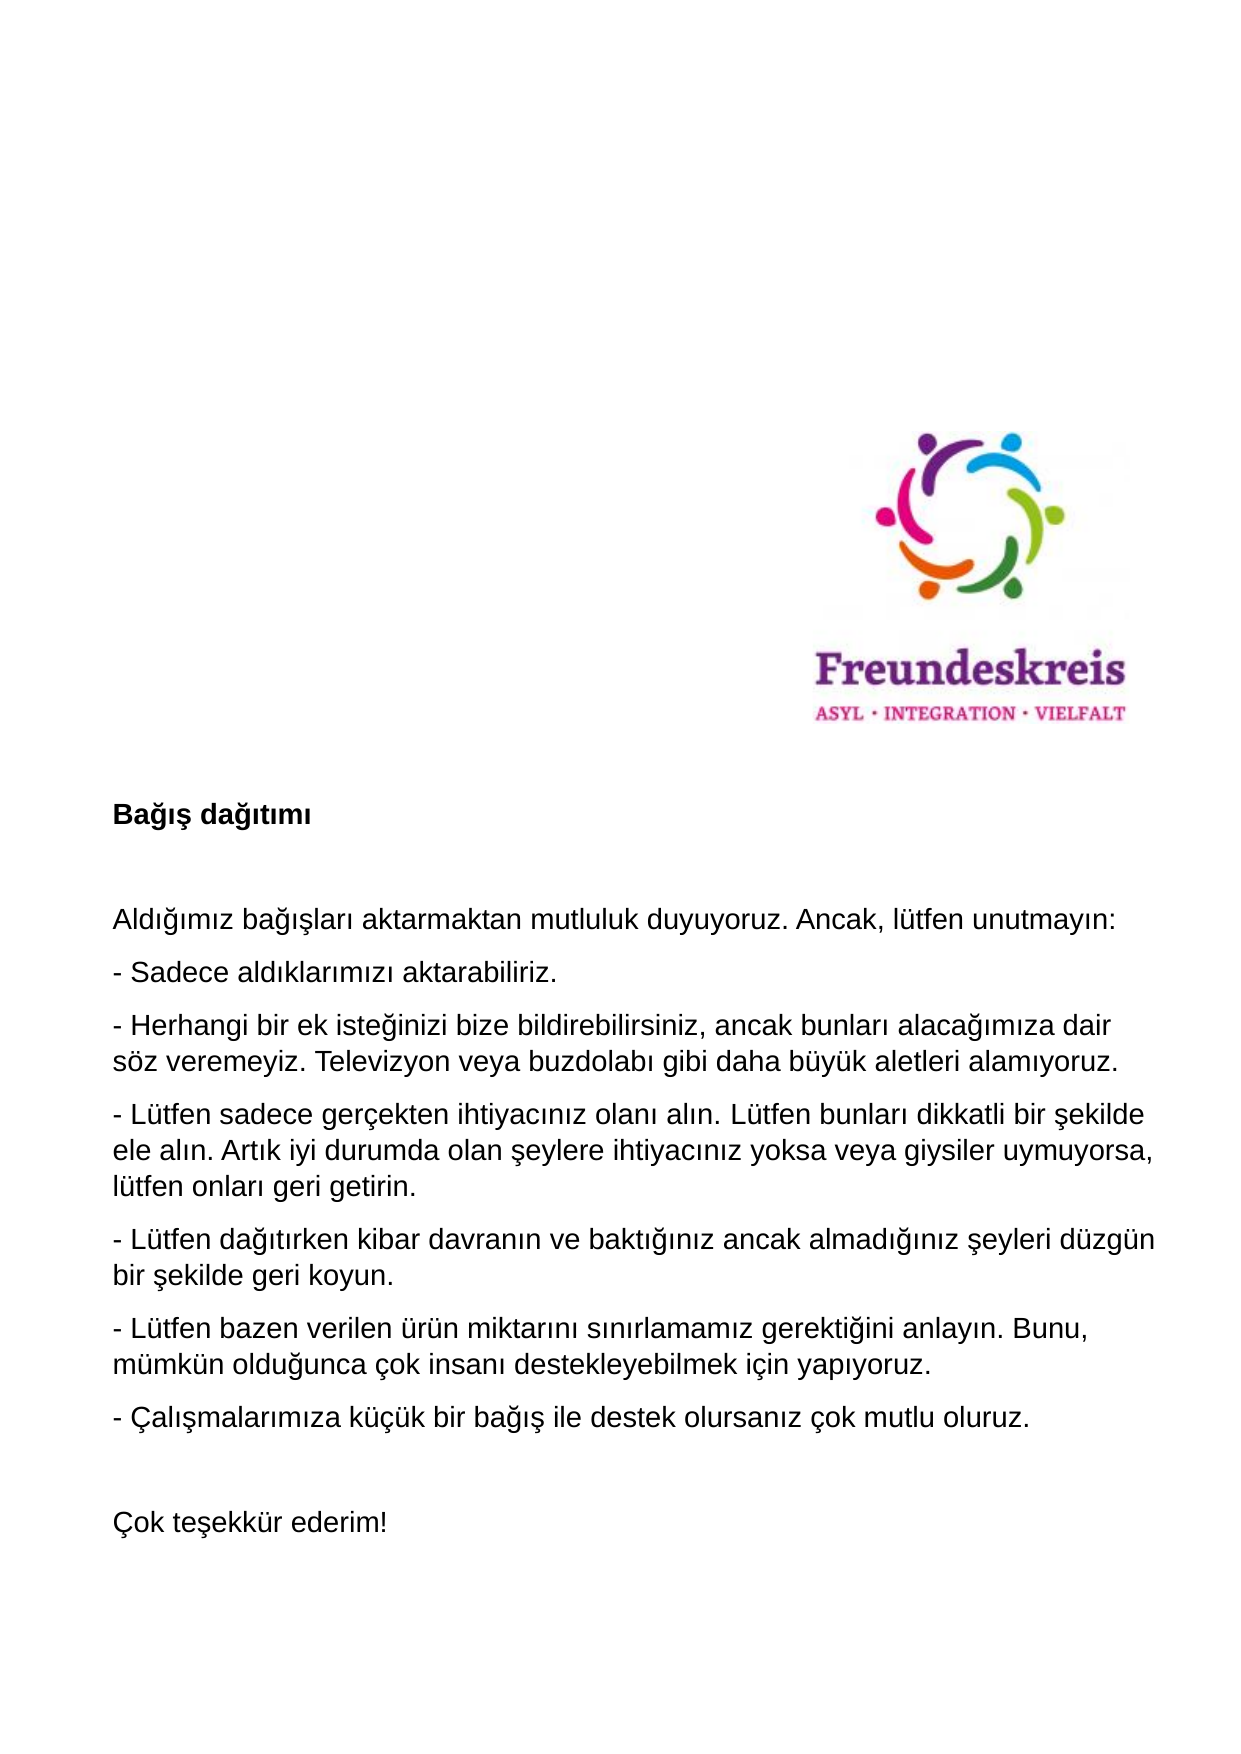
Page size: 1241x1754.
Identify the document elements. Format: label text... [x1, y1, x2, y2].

text - Lütfen dağıtırken kibar davranın ve baktığınız ancak almadığınız şeyleri düzgün bir şekilde geri koyun. [112, 1222, 1165, 1292]
picture [812, 431, 1130, 724]
text Çok teşekkür ederim! [112, 1506, 1165, 1539]
text - Lütfen bazen verilen ürün miktarını sınırlamamız gerektiğini anlayın. Bunu, mümkün olduğunca çok insanı destekleyebilmek için yapıyoruz. [112, 1311, 1165, 1381]
text Bağış dağıtımı [112, 797, 1165, 830]
text - Sadece aldıklarımızı aktarabiliriz. [112, 955, 1165, 989]
text - Herhangi bir ek isteğinizi bize bildirebilirsiniz, ancak bunları alacağımıza dair söz veremeyiz. Televizyon veya buzdolabı gibi daha büyük aletleri alamıyoruz. [112, 1008, 1165, 1078]
text Aldığımız bağışları aktarmaktan mutluluk duyuyoruz. Ancak, lütfen unutmayın: [112, 902, 1165, 936]
text - Lütfen sadece gerçekten ihtiyacınız olanı alın. Lütfen bunları dikkatli bir şekilde ele alın. Artık iyi durumda olan şeylere ihtiyacınız yoksa veya giysiler uymuyorsa, lütfen onları geri getirin. [112, 1097, 1165, 1203]
text - Çalışmalarımıza küçük bir bağış ile destek olursanız çok mutlu oluruz. [112, 1400, 1165, 1433]
